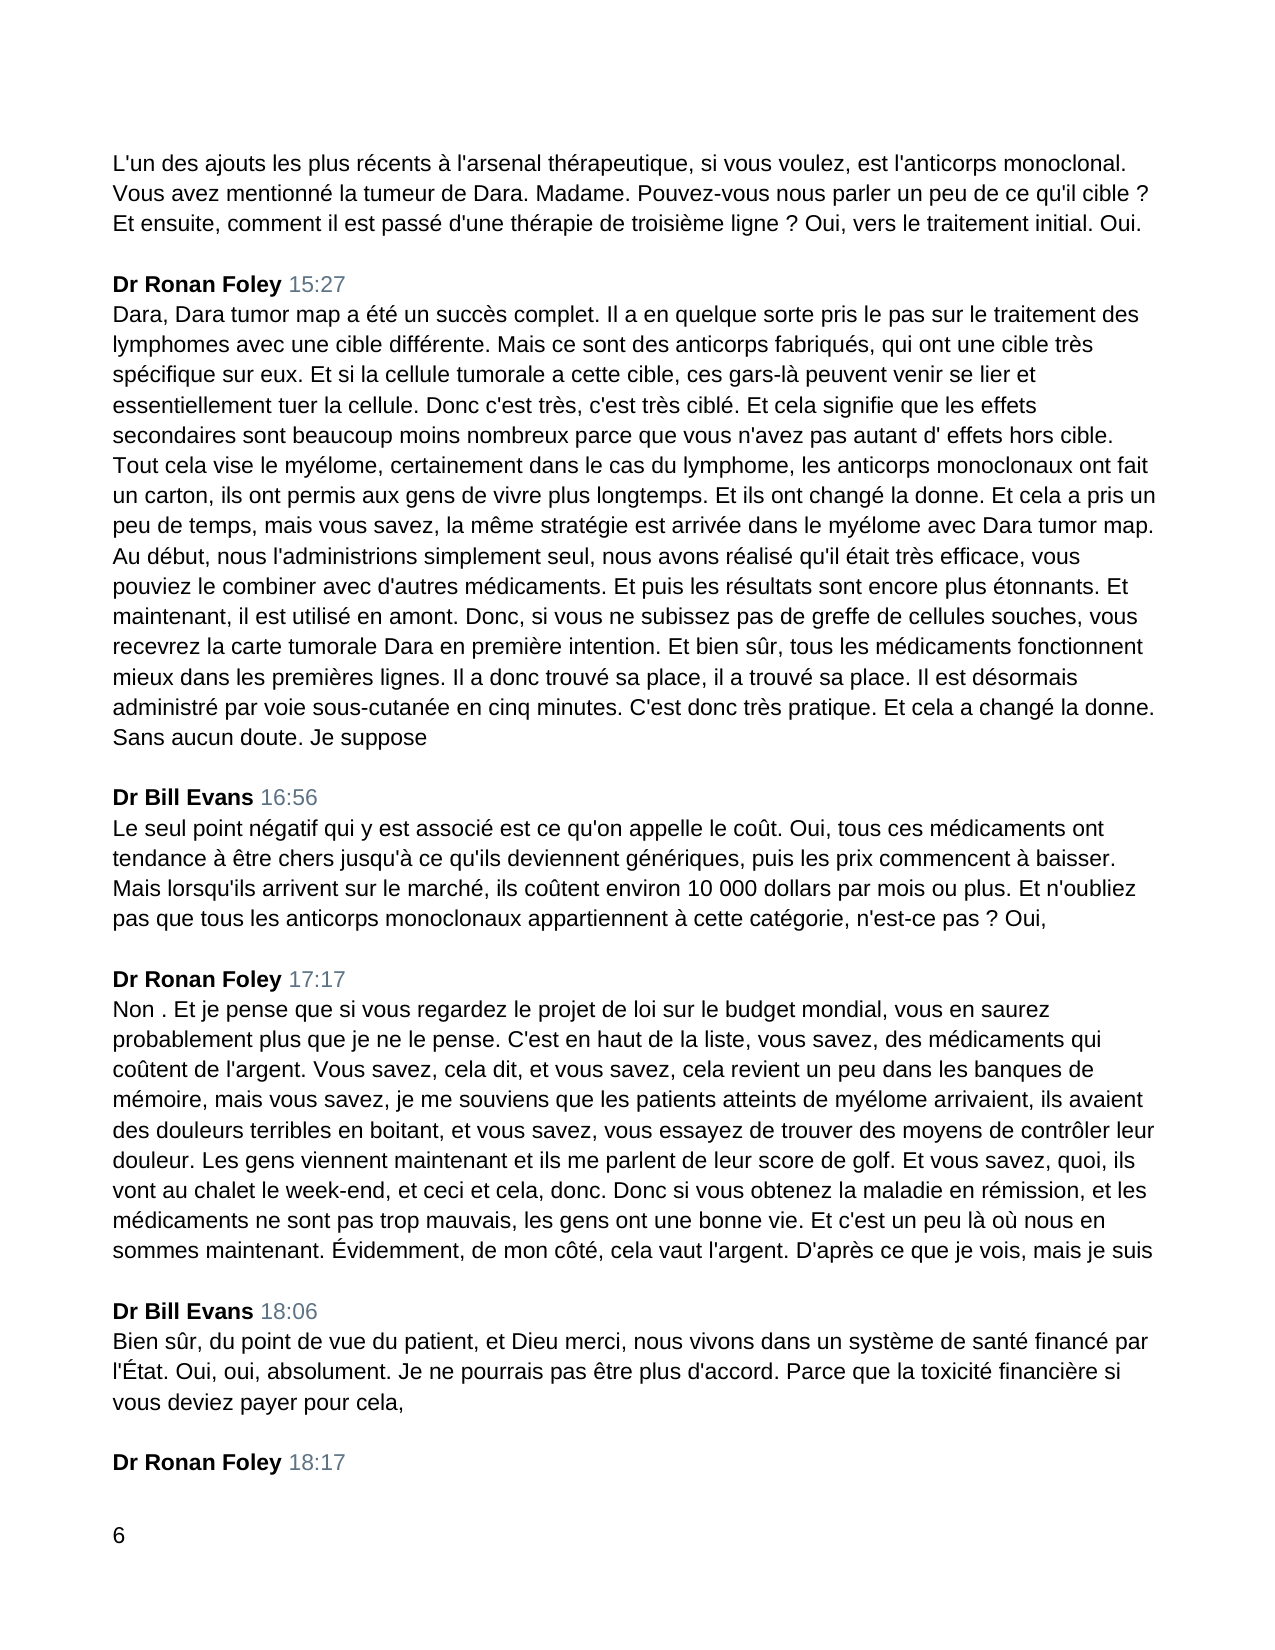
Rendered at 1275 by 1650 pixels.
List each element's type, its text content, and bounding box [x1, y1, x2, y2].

text Dara, Dara tumor map a été un succès complet. Il a en quelque sorte pris le pas sur le traitement des lymphomes avec une cible différente. Mais ce sont des anticorps fabriqués, qui ont une cible très spécifique sur eux. Et si la cellule tumorale a cette cible, ces gars-là peuvent venir se lier et essentiellement tuer la cellule. Donc c'est très, c'est très ciblé. Et cela signifie que les effets secondaires sont beaucoup moins nombreux parce que vous n'avez pas autant d' effets hors cible. Tout cela vise le myélome, certainement dans le cas du lymphome, les anticorps monoclonaux ont fait un carton, ils ont permis aux gens de vivre plus longtemps. Et ils ont changé la donne. Et cela a pris un peu de temps, mais vous savez, la même stratégie est arrivée dans le myélome avec Dara tumor map. Au début, nous l'administrions simplement seul, nous avons réalisé qu'il était très efficace, vous pouviez le combiner avec d'autres médicaments. Et puis les résultats sont encore plus étonnants. Et maintenant, il est utilisé en amont. Donc, si vous ne subissez pas de greffe de cellules souches, vous recevrez la carte tumorale Dara en première intention. Et bien sûr, tous les médicaments fonctionnent mieux dans les premières lignes. Il a donc trouvé sa place, il a trouvé sa place. Il est désormais administré par voie sous-cutanée en cinq minutes. C'est donc très pratique. Et cela a changé la donne. Sans aucun doute. Je suppose [112, 301, 1162, 750]
text Bien sûr, du point de vue du patient, et Dieu merci, nous vivons dans un système de santé financé par l'État. Oui, oui, absolument. Je ne pourrais pas être plus d'accord. Parce que la toxicité financière si vous deviez payer pour cela, [112, 1328, 1162, 1415]
text Non . Et je pense que si vous regardez le projet de loi sur le budget mondial, vous en saurez probablement plus que je ne le pense. C'est en haut de la liste, vous savez, des médicaments qui coûtent de l'argent. Vous savez, cela dit, et vous savez, cela revient un peu dans les banques de mémoire, mais vous savez, je me souviens que les patients atteints de myélome arrivaient, ils avaient des douleurs terribles en boitant, et vous savez, vous essayez de trouver des moyens de contrôler leur douleur. Les gens viennent maintenant et ils me parlent de leur score de golf. Et vous savez, quoi, ils vont au chalet le week-end, et ceci et cela, donc. Donc si vous obtenez la maladie en rémission, et les médicaments ne sont pas trop mauvais, les gens ont une bonne vie. Et c'est un peu là où nous en sommes maintenant. Évidemment, de mon côté, cela vaut l'argent. D'après ce que je vois, mais je suis [112, 996, 1162, 1264]
text Le seul point négatif qui y est associé est ce qu'on appelle le coût. Oui, tous ces médicaments ont tendance à être chers jusqu'à ce qu'ils deviennent génériques, puis les prix commencent à baisser. Mais lorsqu'ils arrivent sur le marché, ils coûtent environ 10 000 dollars par mois ou plus. Et n'oubliez pas que tous les anticorps monoclonaux appartiennent à cette catégorie, n'est-ce pas ? Oui, [112, 814, 1162, 932]
text Dr Ronan Foley 15:27 [112, 271, 1162, 297]
text Dr Ronan Foley 18:17 [112, 1449, 1162, 1475]
text Dr Bill Evans 16:56 [112, 784, 1162, 811]
text L'un des ajouts les plus récents à l'arsenal thérapeutique, si vous voulez, est l'anticorps monoclonal. Vous avez mentionné la tumeur de Dara. Madame. Pouvez-vous nous parler un peu de ce qu'il cible ? Et ensuite, comment il est passé d'une thérapie de troisième ligne ? Oui, vers le traitement initial. Oui. [112, 150, 1162, 237]
text Dr Ronan Foley 17:17 [112, 966, 1162, 992]
text Dr Bill Evans 18:06 [112, 1298, 1162, 1324]
